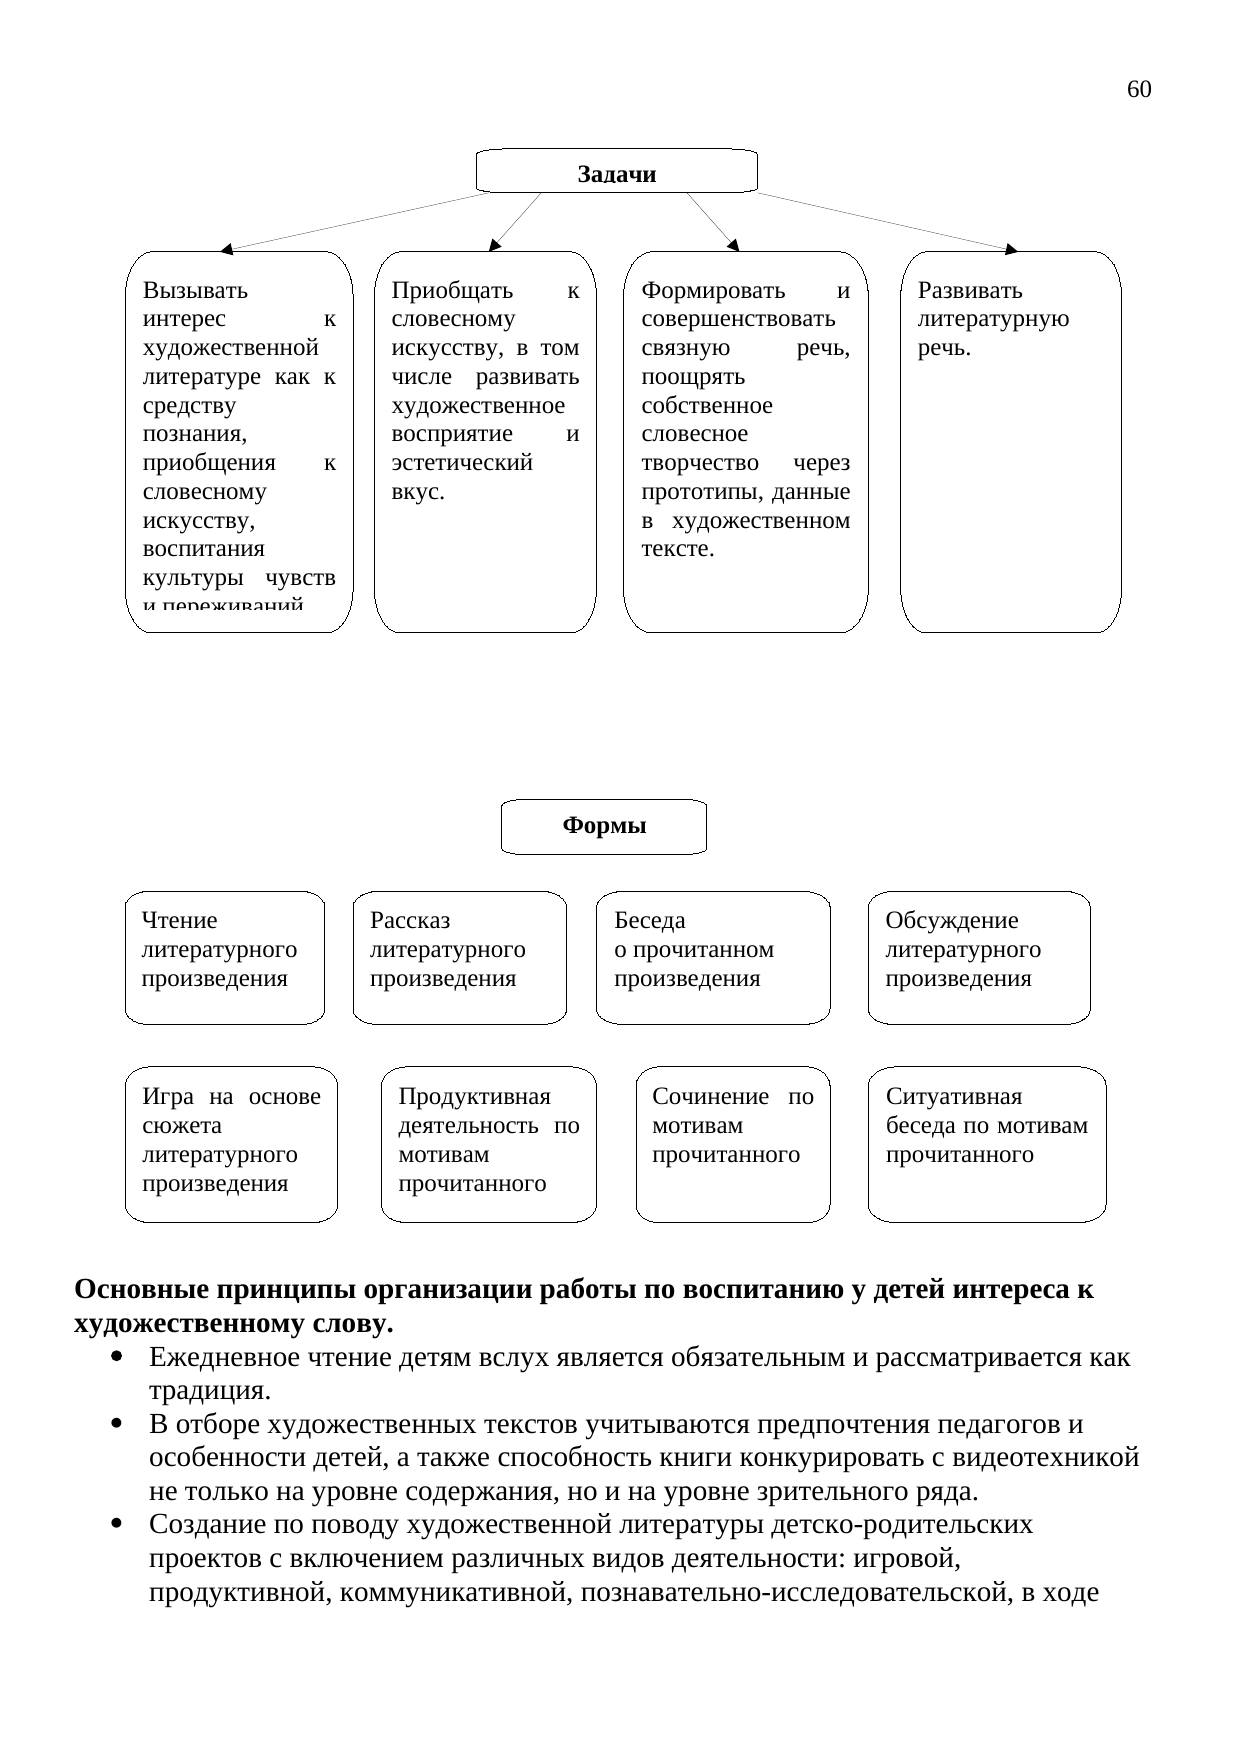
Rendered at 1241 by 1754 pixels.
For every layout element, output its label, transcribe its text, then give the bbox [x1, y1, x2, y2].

list В отборе художественных текстов учитываются предпочтения педагогов и особенности детей, а также способность книги конкурировать с видеотехникой не только на уровне содержания, но и на уровне зрительного ряда. [111, 1406, 1152, 1507]
list Ежедневное чтение детям вслух является обязательным и рассматривается как традиция. [111, 1339, 1152, 1406]
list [111, 1507, 1152, 1607]
text Основные принципы организации работы по воспитанию у детей интереса к художественному слову. [74, 1272, 1152, 1339]
